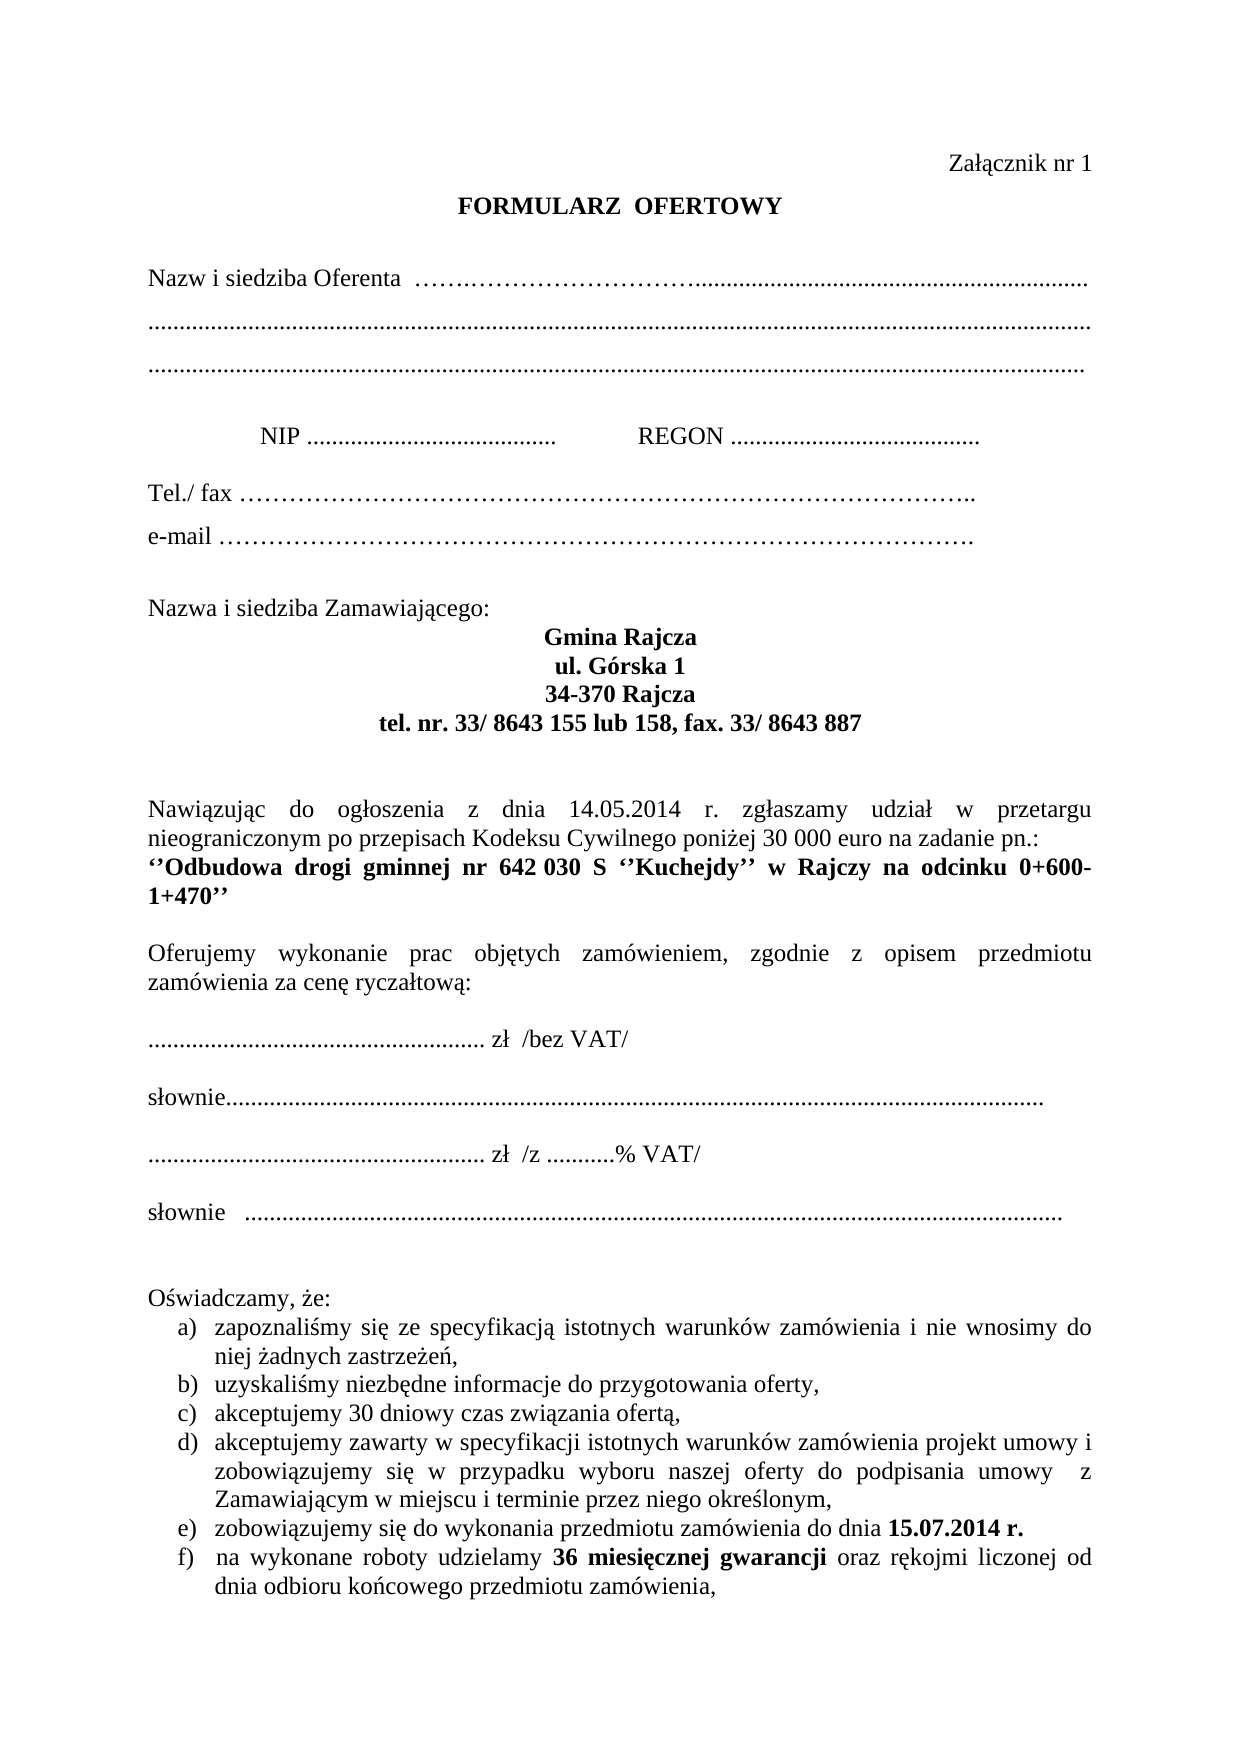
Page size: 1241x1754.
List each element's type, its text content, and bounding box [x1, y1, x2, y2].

text NIP ........................................ REGON ........................................ [148, 421, 1093, 449]
text FORMULARZ OFERTOWY [148, 191, 1093, 219]
text e-mail ………………………………………………………………………………. [148, 521, 1093, 550]
text Gmina Rajcza [148, 622, 1093, 651]
list akceptujemy 30 dniowy czas związania ofertą, [177, 1398, 1093, 1427]
text Oświadczamy, że: [148, 1283, 1093, 1312]
text tel. nr. 33/ 8643 155 lub 158, fax. 33/ 8643 887 [148, 708, 1093, 737]
list akceptujemy zawarty w specyfikacji istotnych warunków zamówienia projekt umowy i zobowiązujemy się w przypadku wyboru naszej oferty do podpisania umowy z Zamawiającym w miejscu i terminie przez niego określonym, [177, 1427, 1093, 1513]
text słownie................................................................................................................................... [148, 1082, 1093, 1111]
text ...................................................... zł /z ...........% VAT/ [148, 1139, 1093, 1168]
text ............................................................................................................................................................................................................................................................................................................. [148, 306, 1093, 378]
list na wykonane roboty udzielamy 36 miesięcznej gwarancji oraz rękojmi liczonej od dnia odbioru końcowego przedmiotu zamówienia, [177, 1542, 1093, 1599]
text Tel./ fax …………………………………………………………………………….. [148, 478, 1093, 507]
list uzyskaliśmy niezbędne informacje do przygotowania oferty, [177, 1369, 1093, 1398]
text Oferujemy wykonanie prac objętych zamówieniem, zgodnie z opisem przedmiotu zamówienia za cenę ryczałtową: [148, 938, 1093, 996]
text 34-370 Rajcza [148, 679, 1093, 708]
text słownie ................................................................................................................................... [148, 1197, 1093, 1226]
text ul. Górska 1 [148, 651, 1093, 679]
text ‘’Odbudowa drogi gminnej nr 642 030 S ‘’Kuchejdy’’ w Rajczy na odcinku 0+600-1+470’’ [148, 852, 1093, 909]
text Nazwa i siedziba Zamawiającego: [148, 593, 1093, 622]
list zobowiązujemy się do wykonania przedmiotu zamówienia do dnia 15.07.2014 r. [177, 1513, 1093, 1542]
text Załącznik nr 1 [148, 148, 1093, 176]
text ...................................................... zł /bez VAT/ [148, 1024, 1093, 1053]
text Nazw i siedziba Oferenta …….………………………............................................................... [148, 263, 1093, 291]
text Nawiązując do ogłoszenia z dnia 14.05.2014 r. zgłaszamy udział w przetargu nieograniczonym po przepisach Kodeksu Cywilnego poniżej 30 000 euro na zadanie pn.: [148, 794, 1093, 852]
list zapoznaliśmy się ze specyfikacją istotnych warunków zamówienia i nie wnosimy do niej żadnych zastrzeżeń, [177, 1312, 1093, 1369]
